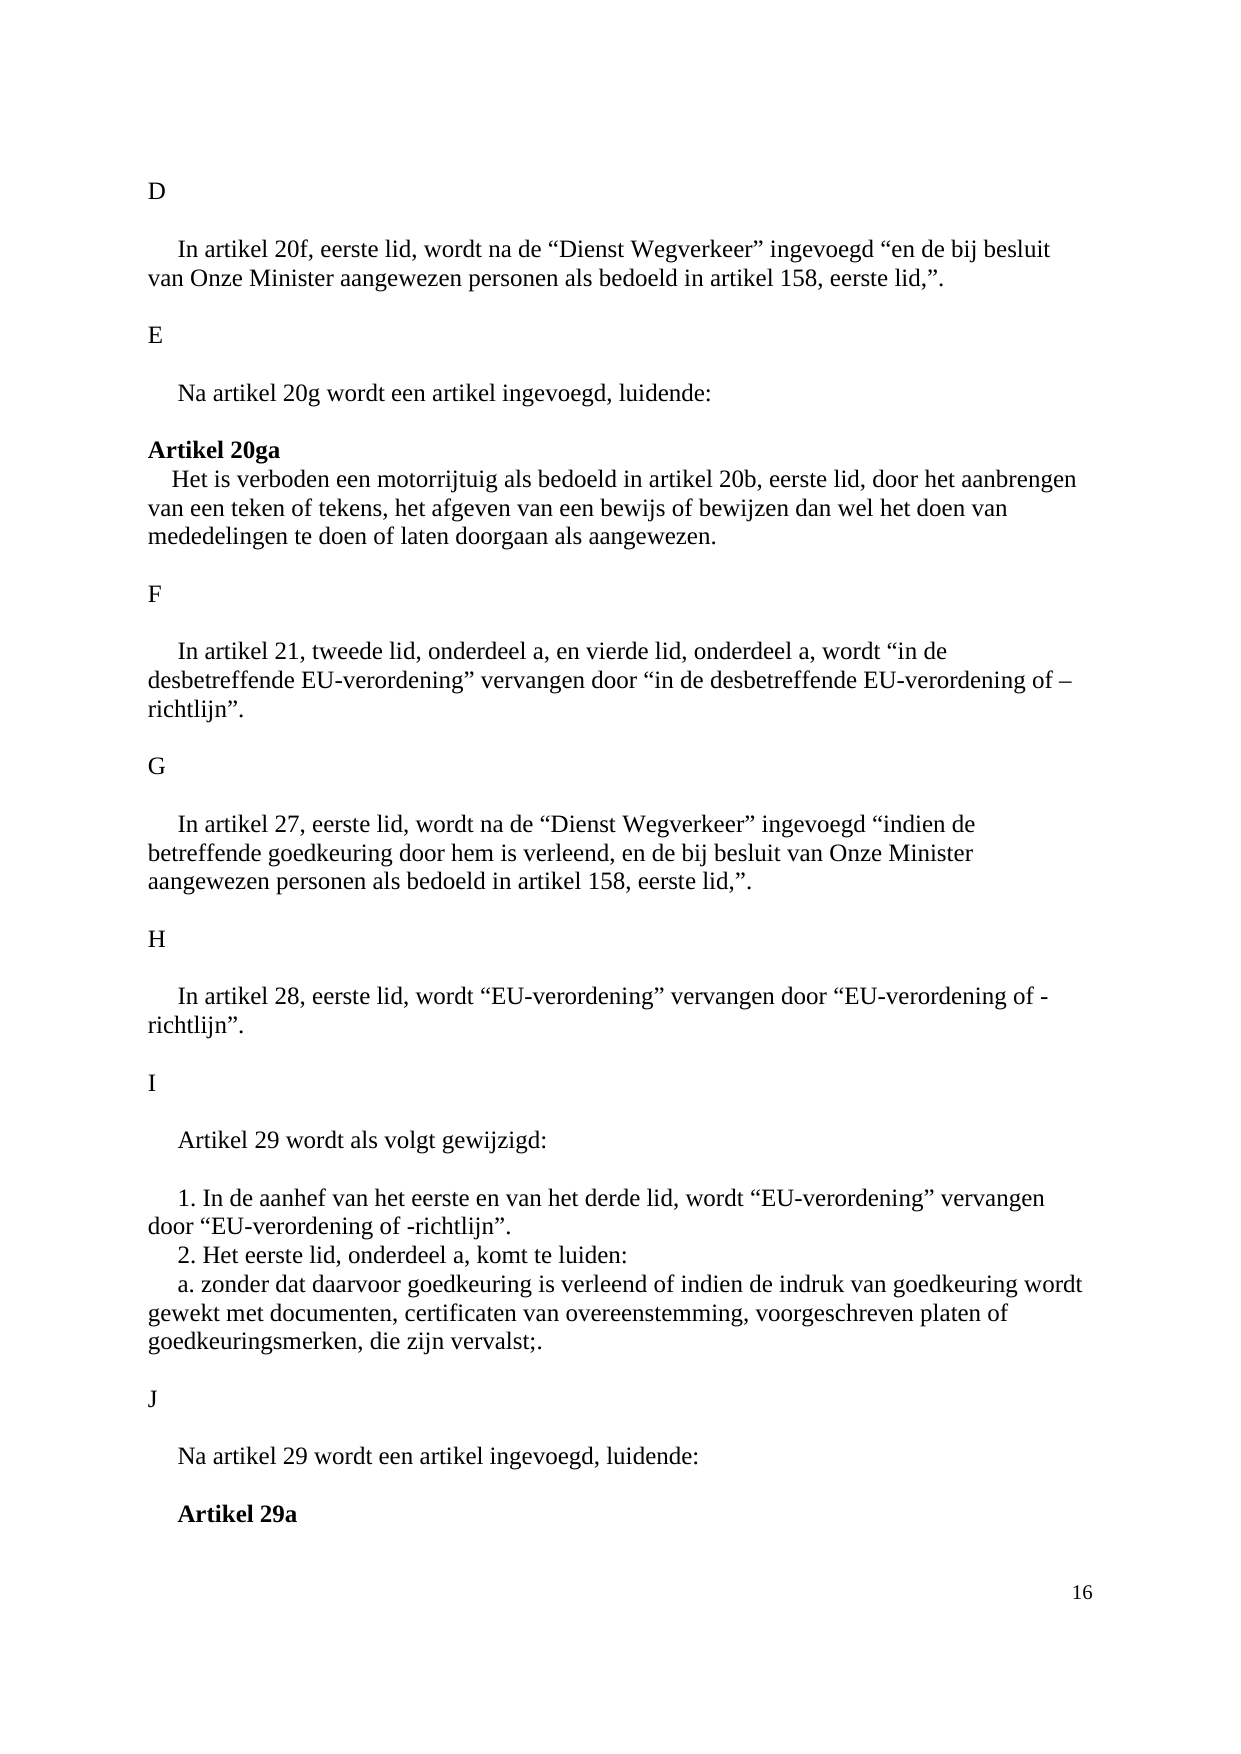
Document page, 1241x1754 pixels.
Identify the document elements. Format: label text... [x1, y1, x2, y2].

text E [148, 320, 1092, 349]
text In artikel 28, eerste lid, wordt “EU-verordening” vervangen door “EU-verordening of -richtlijn”. [148, 981, 1092, 1039]
text I [148, 1068, 1092, 1096]
text F [148, 579, 1092, 608]
text Artikel 29a [148, 1499, 1092, 1528]
text G [148, 751, 1092, 780]
text Na artikel 20g wordt een artikel ingevoegd, luidende: [148, 378, 1092, 406]
text D [148, 176, 1092, 205]
text Het is verboden een motorrijtuig als bedoeld in artikel 20b, eerste lid, door het aanbrengen van een teken of tekens, het afgeven van een bewijs of bewijzen dan wel het doen van mededelingen te doen of laten doorgaan als aangewezen. [148, 464, 1092, 550]
text In artikel 21, tweede lid, onderdeel a, en vierde lid, onderdeel a, wordt “in de desbetreffende EU-verordening” vervangen door “in de desbetreffende EU-verordening of –richtlijn”. [148, 636, 1092, 723]
text 2. Het eerste lid, onderdeel a, komt te luiden: [148, 1240, 1092, 1269]
text In artikel 27, eerste lid, wordt na de “Dienst Wegverkeer” ingevoegd “indien de betreffende goedkeuring door hem is verleend, en de bij besluit van Onze Minister aangewezen personen als bedoeld in artikel 158, eerste lid,”. [148, 809, 1092, 895]
text a. zonder dat daarvoor goedkeuring is verleend of indien de indruk van goedkeuring wordt gewekt met documenten, certificaten van overeenstemming, voorgeschreven platen of goedkeuringsmerken, die zijn vervalst;. [148, 1269, 1092, 1355]
text J [148, 1384, 1092, 1413]
text H [148, 924, 1092, 953]
text Na artikel 29 wordt een artikel ingevoegd, luidende: [148, 1441, 1092, 1470]
text Artikel 29 wordt als volgt gewijzigd: [148, 1125, 1092, 1154]
text Artikel 20ga [148, 435, 1092, 464]
text In artikel 20f, eerste lid, wordt na de “Dienst Wegverkeer” ingevoegd “en de bij besluit van Onze Minister aangewezen personen als bedoeld in artikel 158, eerste lid,”. [148, 234, 1092, 291]
text 1. In de aanhef van het eerste en van het derde lid, wordt “EU-verordening” vervangen door “EU-verordening of -richtlijn”. [148, 1183, 1092, 1240]
